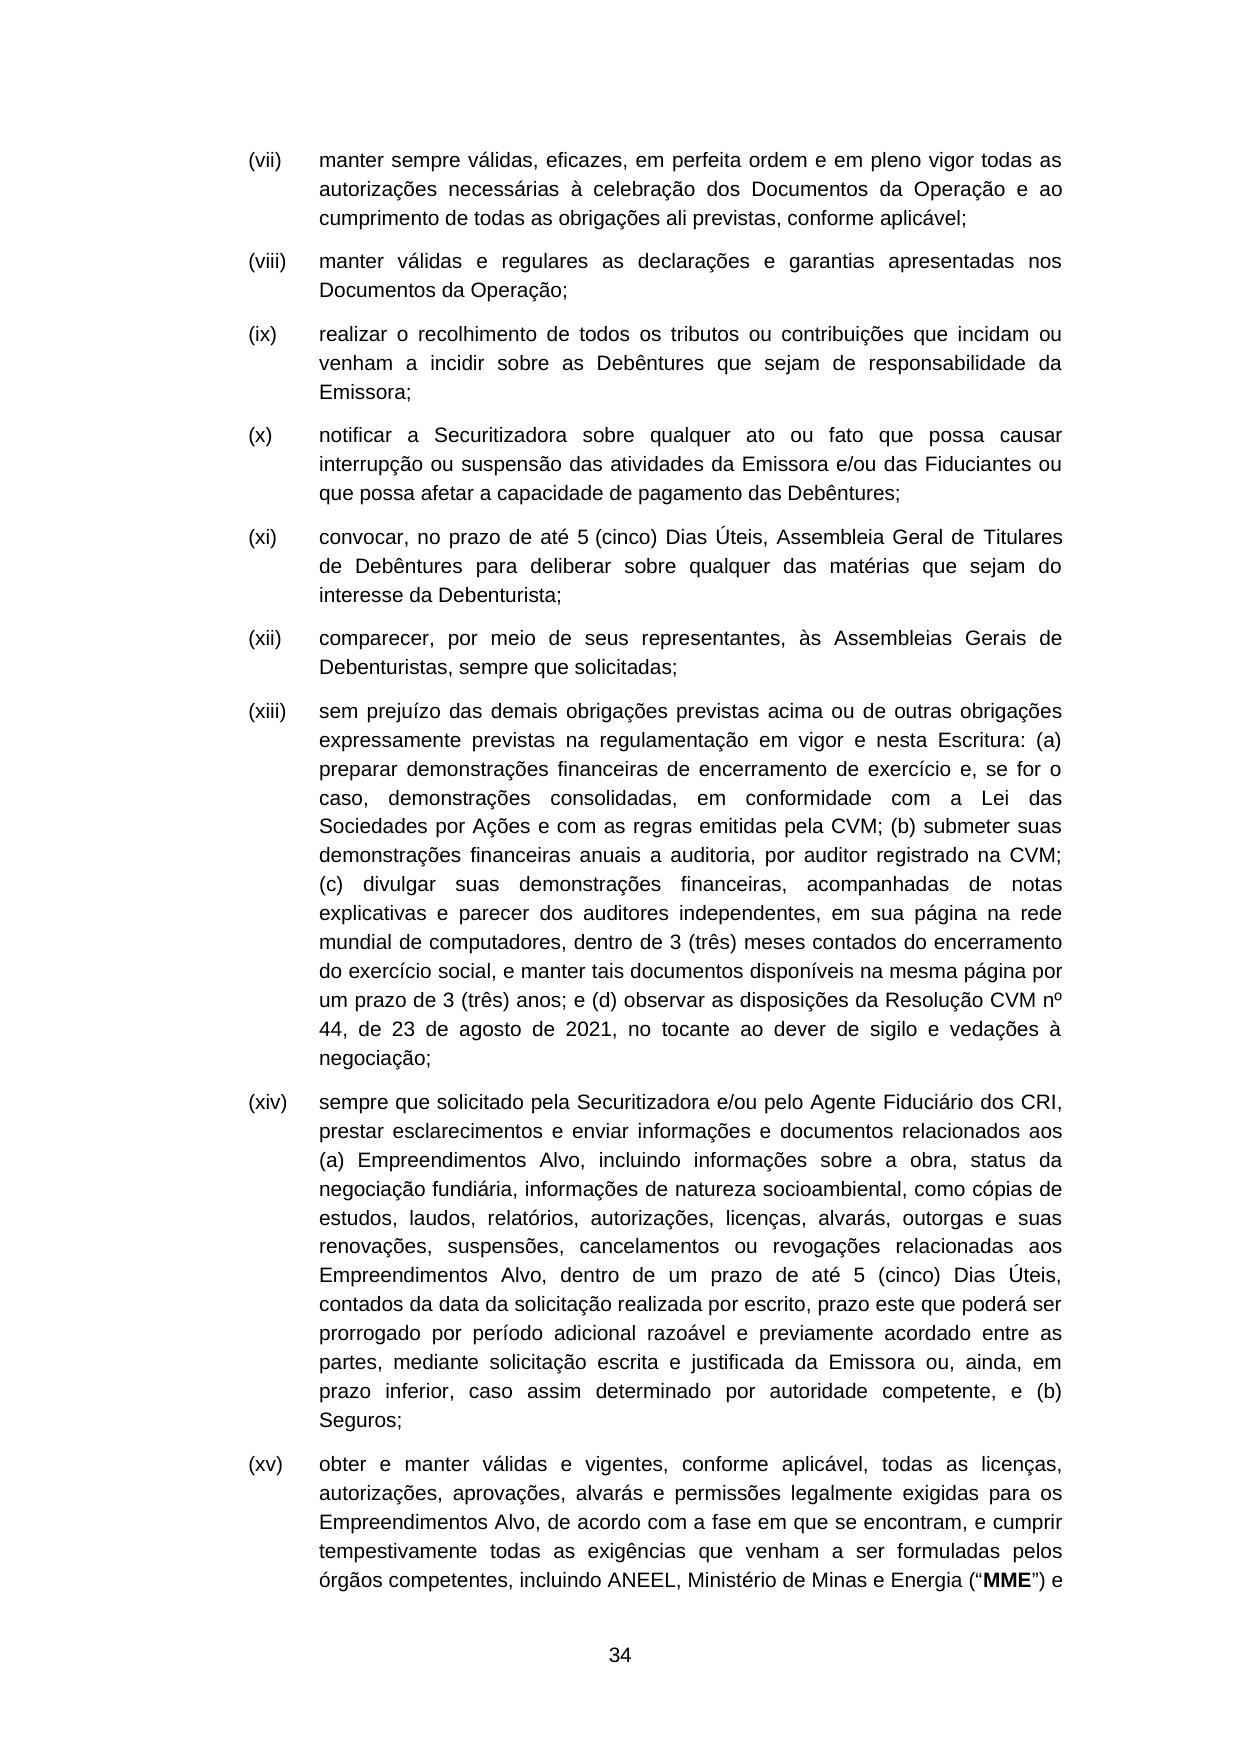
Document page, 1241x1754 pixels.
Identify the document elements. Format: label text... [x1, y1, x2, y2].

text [248, 1452, 1063, 1591]
text realizar o recolhimento de todos os tributos ou contribuições que incidam ou venham a incidir sobre as Debêntures que sejam de responsabilidade da Emissora; [248, 322, 1063, 403]
text comparecer, por meio de seus representantes, às Assembleias Gerais de Debenturistas, sempre que solicitadas; [248, 626, 1063, 679]
text sempre que solicitado pela Securitizadora e/ou pelo Agente Fiduciário dos CRI, prestar esclarecimentos e enviar informações e documentos relacionados aos (a) Empreendimentos Alvo, incluindo informações sobre a obra, status da negociação fundiária, informações de natureza socioambiental, como cópias de estudos, laudos, relatórios, autorizações, licenças, alvarás, outorgas e suas renovações, suspensões, cancelamentos ou revogações relacionadas aos Empreendimentos Alvo, dentro de um prazo de até 5 (cinco) Dias Úteis, contados da data da solicitação realizada por escrito, prazo este que poderá ser prorrogado por período adicional razoável e previamente acordado entre as partes, mediante solicitação escrita e justificada da Emissora ou, ainda, em prazo inferior, caso assim determinado por autoridade competente, e (b) Seguros; [248, 1089, 1063, 1432]
text manter válidas e regulares as declarações e garantias apresentadas nos Documentos da Operação; [248, 249, 1063, 302]
text notificar a Securitizadora sobre qualquer ato ou fato que possa causar interrupção ou suspensão das atividades da Emissora e/ou das Fiduciantes ou que possa afetar a capacidade de pagamento das Debêntures; [248, 423, 1063, 505]
text convocar, no prazo de até 5 (cinco) Dias Úteis, Assembleia Geral de Titulares de Debêntures para deliberar sobre qualquer das matérias que sejam do interesse da Debenturista; [248, 524, 1063, 606]
text manter sempre válidas, eficazes, em perfeita ordem e em pleno vigor todas as autorizações necessárias à celebração dos Documentos da Operação e ao cumprimento de todas as obrigações ali previstas, conforme aplicável; [248, 148, 1063, 229]
text sem prejuízo das demais obrigações previstas acima ou de outras obrigações expressamente previstas na regulamentação em vigor e nesta Escritura: (a) preparar demonstrações financeiras de encerramento de exercício e, se for o caso, demonstrações consolidadas, em conformidade com a Lei das Sociedades por Ações e com as regras emitidas pela CVM; (b) submeter suas demonstrações financeiras anuais a auditoria, por auditor registrado na CVM; (c) divulgar suas demonstrações financeiras, acompanhadas de notas explicativas e parecer dos auditores independentes, em sua página na rede mundial de computadores, dentro de 3 (três) meses contados do encerramento do exercício social, e manter tais documentos disponíveis na mesma página por um prazo de 3 (três) anos; e (d) observar as disposições da Resolução CVM nº 44, de 23 de agosto de 2021, no tocante ao dever de sigilo e vedações à negociação; [248, 698, 1063, 1070]
